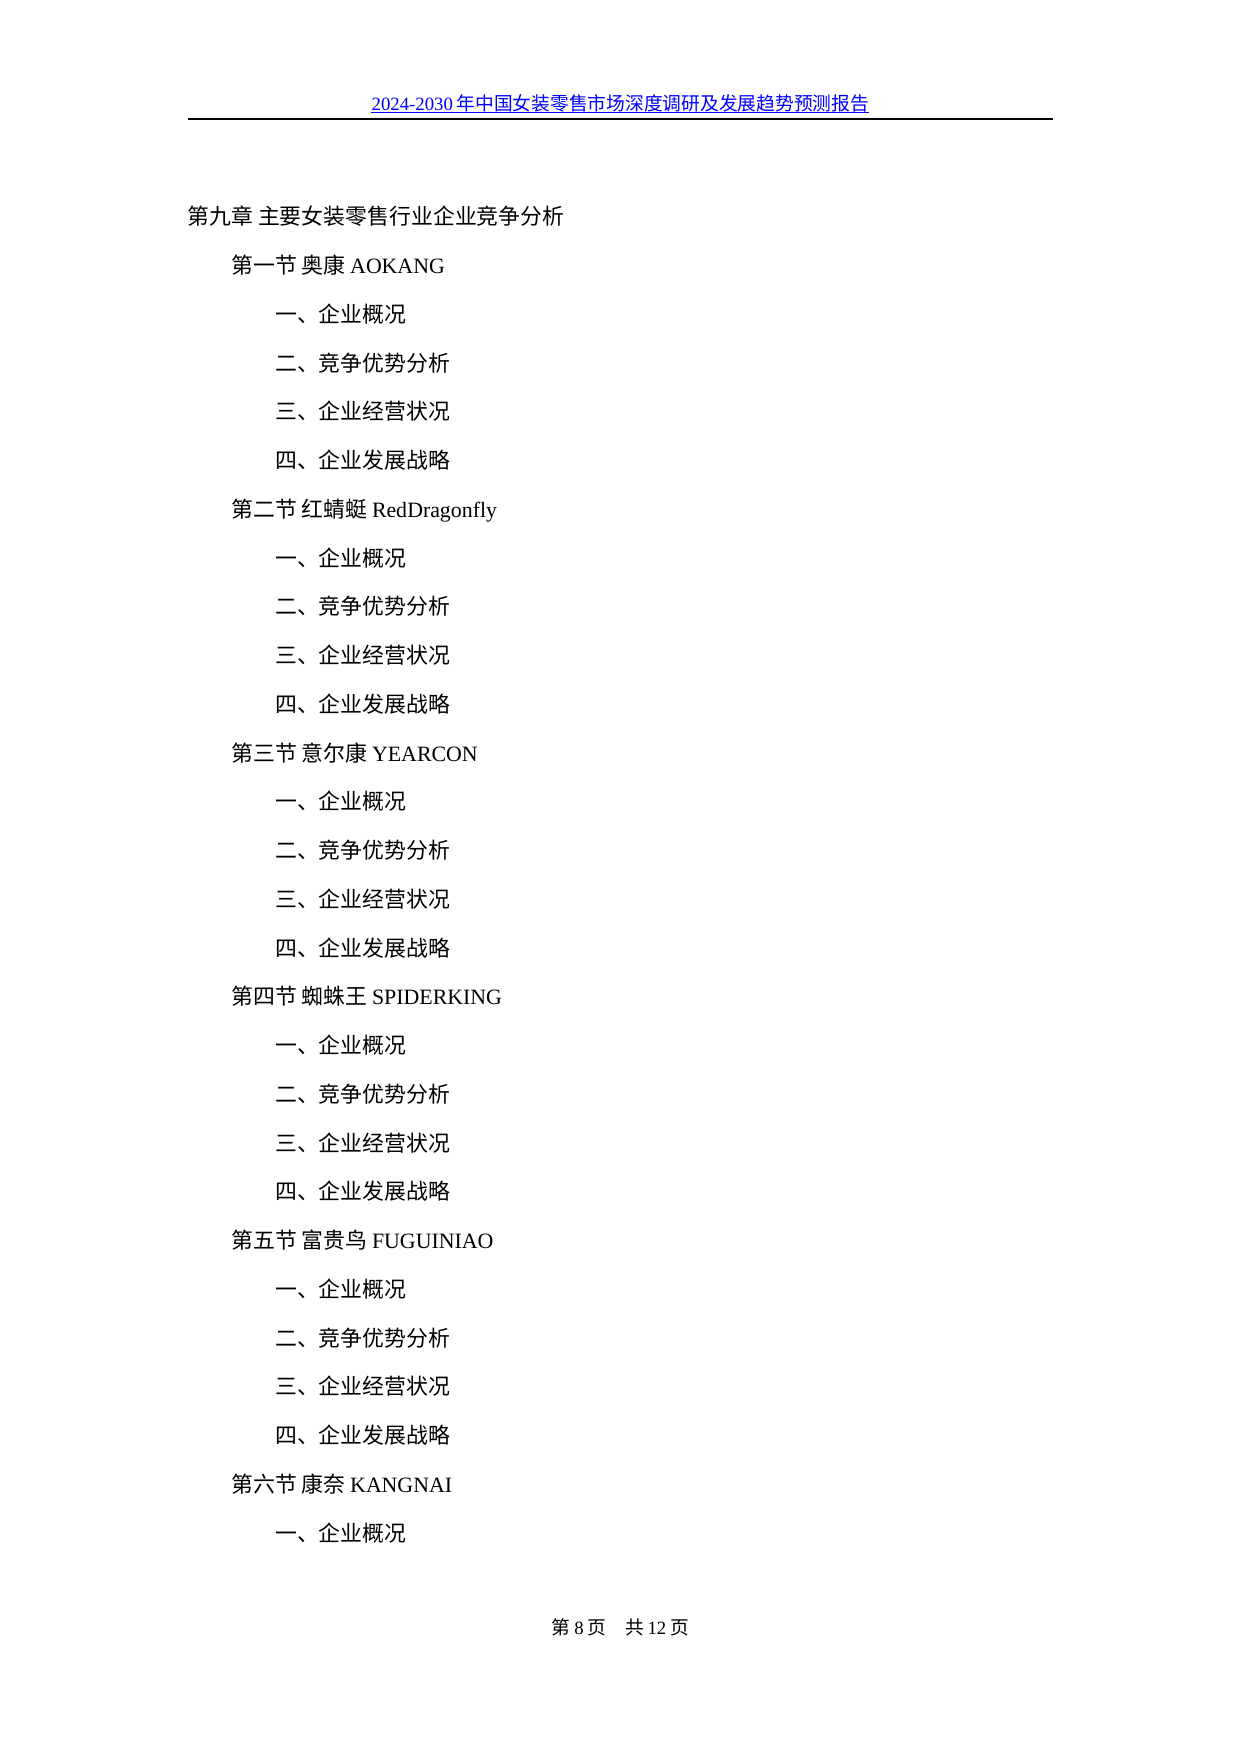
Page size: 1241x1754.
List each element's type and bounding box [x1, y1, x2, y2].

text [187, 150, 1053, 1548]
